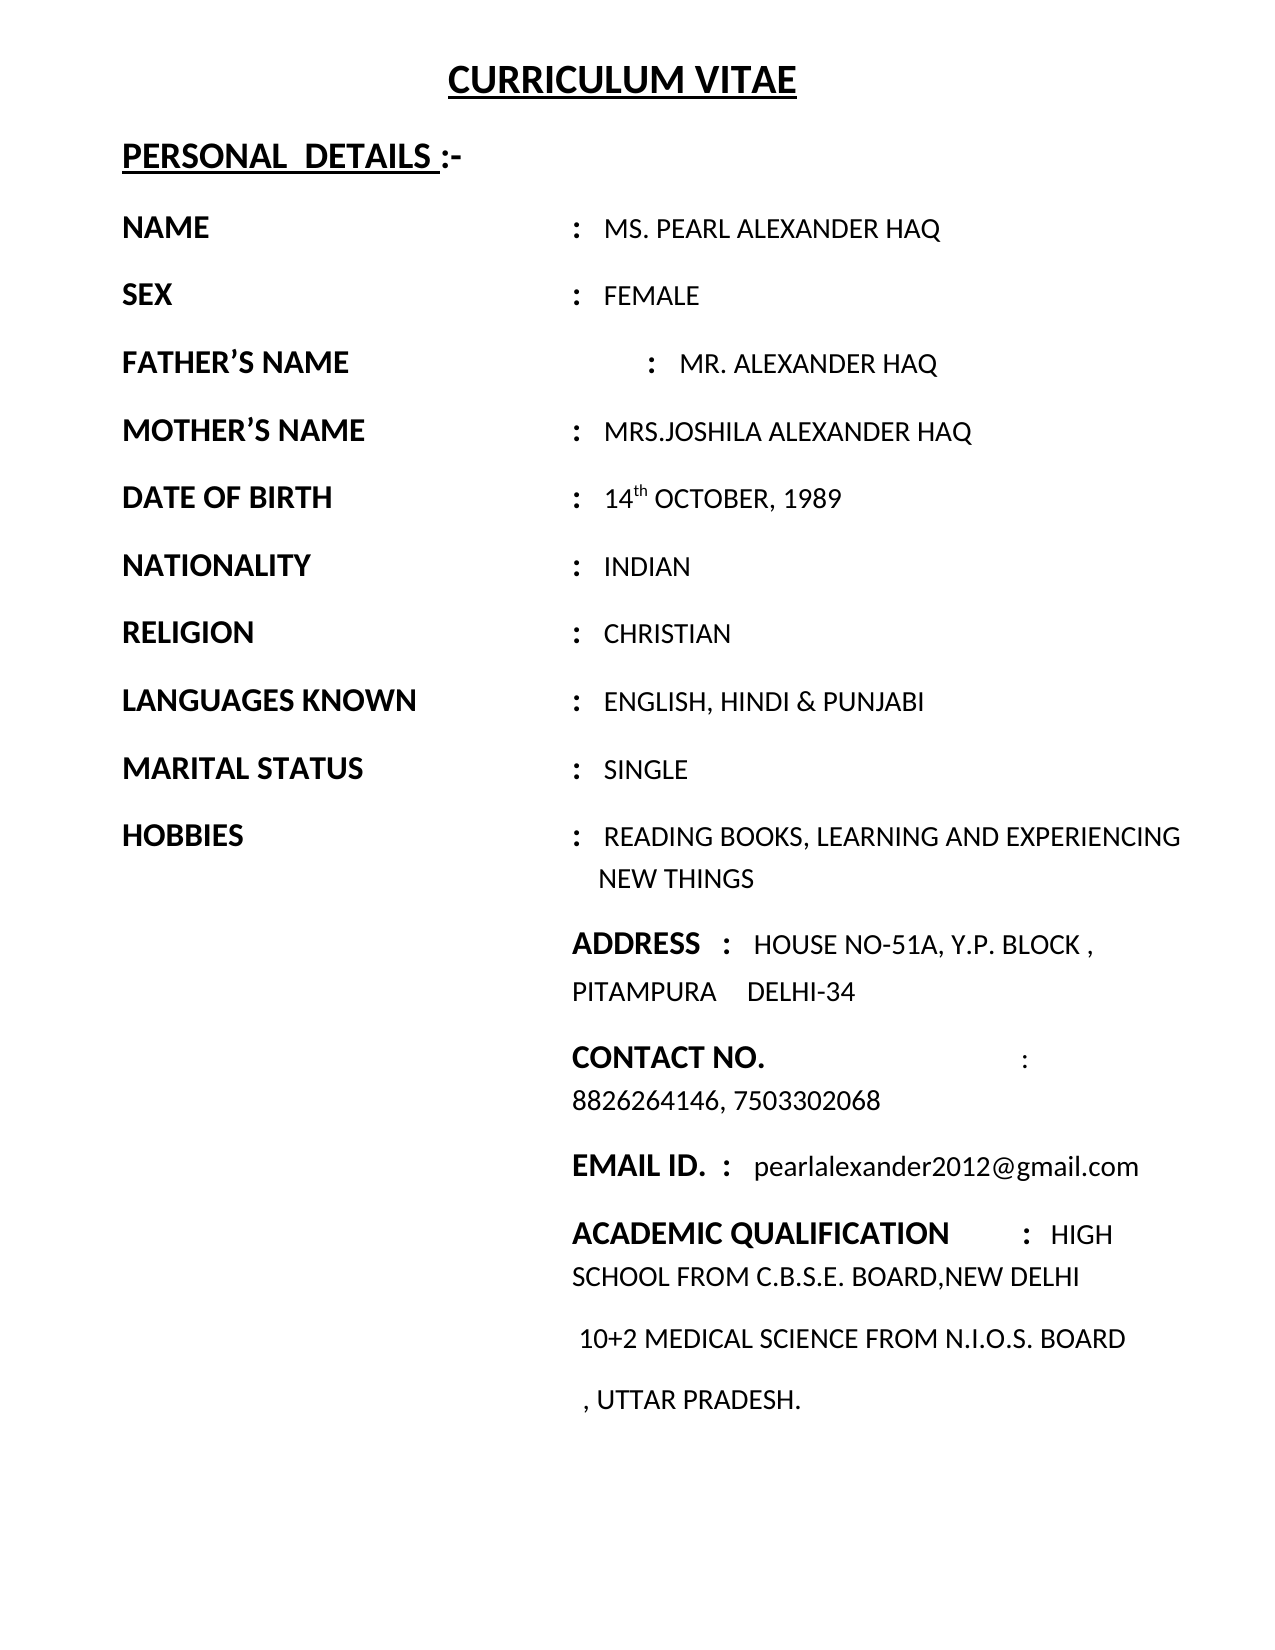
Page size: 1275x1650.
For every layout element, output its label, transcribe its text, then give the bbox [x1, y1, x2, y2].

list MARITAL STATUS : SINGLE [122, 747, 1181, 787]
list 10+2 MEDICAL SCIENCE FROM N.I.O.S. BOARD [572, 1320, 1181, 1355]
list ACADEMIC QUALIFICATION : HIGH SCHOOL FROM C.B.S.E. BOARD,NEW DELHI [572, 1212, 1181, 1293]
list FATHER’S NAME : MR. ALEXANDER HAQ [122, 341, 1181, 382]
list RELIGION : CHRISTIAN [122, 611, 1181, 652]
list EMAIL ID. : pearlalexander2012@gmail.com [572, 1144, 1181, 1185]
list PERSONAL DETAILS :- [122, 132, 1181, 178]
list CONTACT NO. : 8826264146, 7503302068 [572, 1036, 1181, 1118]
list ADDRESS : HOUSE NO-51A, Y.P. BLOCK , PITAMPURA DELHI-34 [572, 922, 1181, 1009]
list SEX : FEMALE [122, 273, 1181, 314]
list CURRICULUM VITAE [122, 53, 1181, 104]
list , UTTAR PRADESH. [122, 1381, 1181, 1417]
list LANGUAGES KNOWN : ENGLISH, HINDI & PUNJABI [122, 679, 1181, 720]
list HOBBIES : READING BOOKS, LEARNING AND EXPERIENCING NEW THINGS [122, 814, 1181, 896]
list NATIONALITY : INDIAN [122, 544, 1181, 584]
list MOTHER’S NAME : MRS.JOSHILA ALEXANDER HAQ [122, 409, 1181, 449]
list NAME : MS. PEARL ALEXANDER HAQ [122, 206, 1181, 247]
list DATE OF BIRTH : 14th OCTOBER, 1989 [122, 476, 1181, 517]
